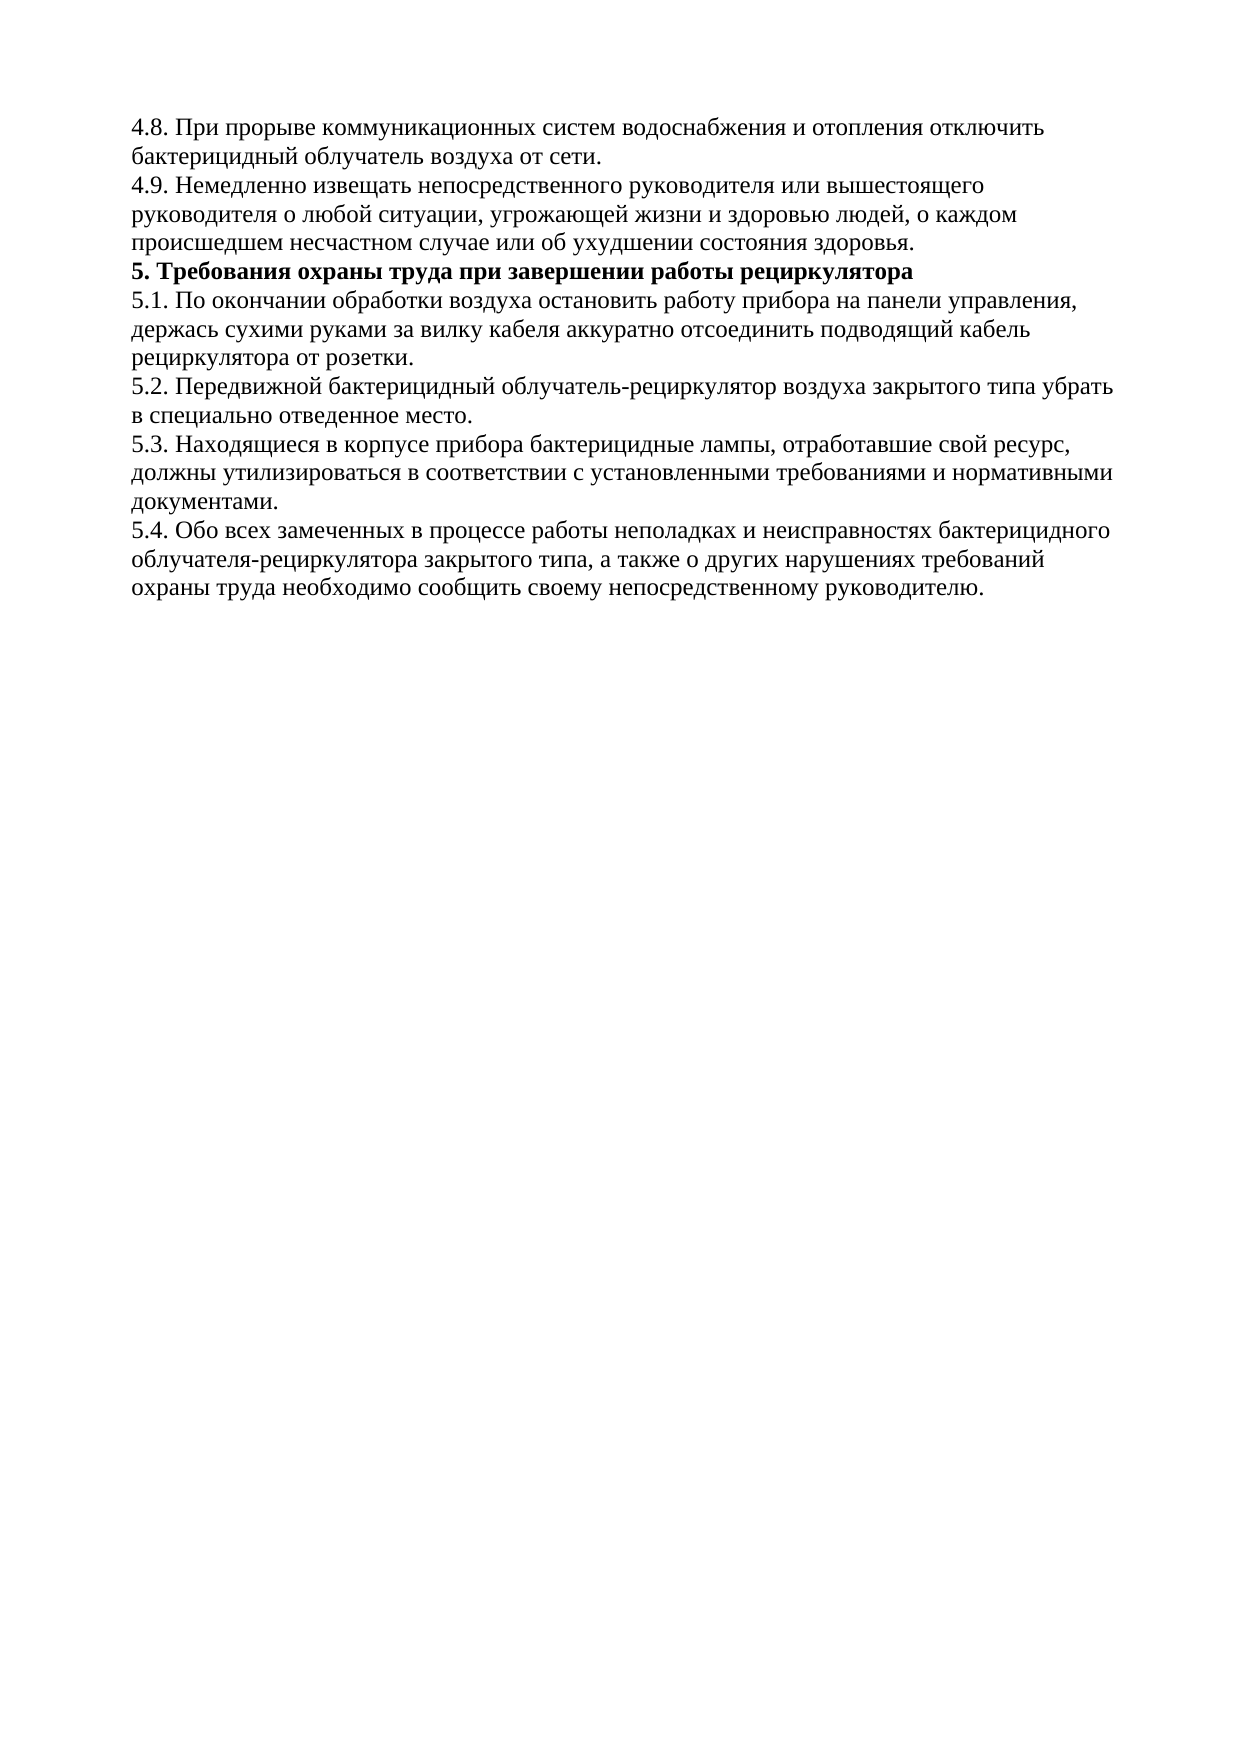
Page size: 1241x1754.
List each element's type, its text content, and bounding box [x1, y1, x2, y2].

text 5. Требования охраны труда при завершении работы рециркулятора [131, 256, 1125, 285]
text 5.3. Находящиеся в корпусе прибора бактерицидные лампы, отработавшие свой ресурс, должны утилизироваться в соответствии с установленными требованиями и нормативными документами. [131, 429, 1125, 515]
text 5.1. По окончании обработки воздуха остановить работу прибора на панели управления, держась сухими руками за вилку кабеля аккуратно отсоединить подводящий кабель рециркулятора от розетки. [131, 285, 1125, 371]
text 4.8. При прорыве коммуникационных систем водоснабжения и отопления отключить бактерицидный облучатель воздуха от сети. [131, 112, 1125, 170]
text 4.9. Немедленно извещать непосредственного руководителя или вышестоящего руководителя о любой ситуации, угрожающей жизни и здоровью людей, о каждом происшедшем несчастном случае или об ухудшении состояния здоровья. [131, 170, 1125, 256]
text 5.2. Передвижной бактерицидный облучатель-рециркулятор воздуха закрытого типа убрать в специально отведенное место. [131, 371, 1125, 429]
text 5.4. Обо всех замеченных в процессе работы неполадках и неисправностях бактерицидного облучателя-рециркулятора закрытого типа, а также о других нарушениях требований охраны труда необходимо сообщить своему непосредственному руководителю. [131, 515, 1125, 601]
